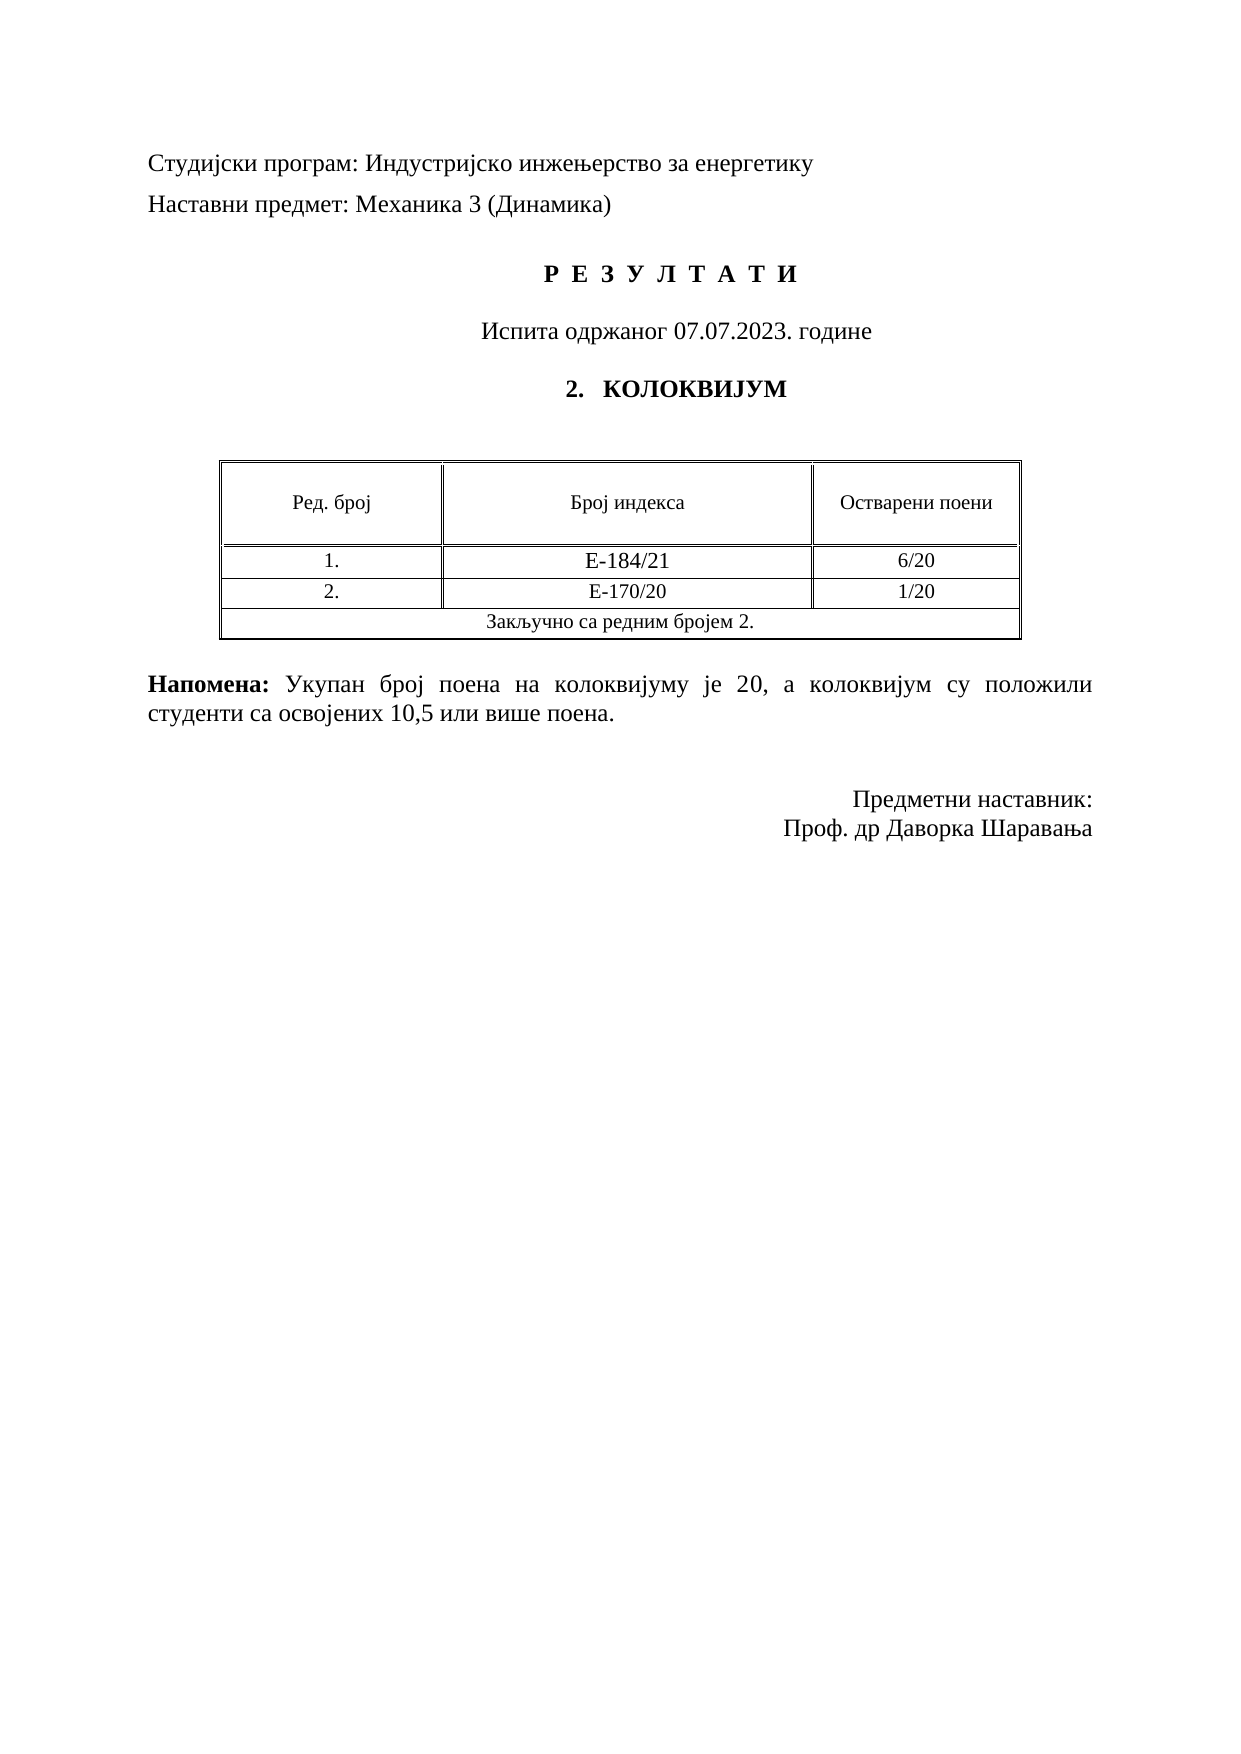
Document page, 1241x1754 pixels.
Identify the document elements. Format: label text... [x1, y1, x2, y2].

text Предметни наставник: [148, 784, 1093, 813]
table_cell 1/20 [814, 579, 1019, 608]
table_cell Закључно са редним бројем 2. [222, 609, 1019, 638]
table_cell 6/20 [812, 544, 1020, 577]
table_cell E-170/20 [444, 579, 811, 608]
text Наставни предмет: Механика 3 (Динамика) [148, 189, 1093, 218]
table_header Број индекса [443, 463, 812, 544]
table_cell Е-184/21 [444, 547, 811, 577]
table_header Ред. број [220, 461, 443, 544]
table_cell 2. [222, 579, 441, 608]
text Проф. др Даворка Шаравања [148, 813, 1093, 841]
text Р Е З У Л Т А Т И [148, 259, 1093, 288]
list КОЛОКВИЈУМ [260, 374, 1093, 403]
text Студијски програм: Индустријско инжењерство за енергетику [148, 148, 1093, 176]
list Испита одржаног 07.07.2023. године [260, 316, 1093, 345]
table_cell 1. [220, 544, 443, 577]
text Напомена: Укупан број поена на колоквијуму је 20, а колоквијум су положили студенти са освојених 10,5 или више поена. [148, 669, 1093, 726]
table_header Остварени поени [812, 463, 1019, 544]
